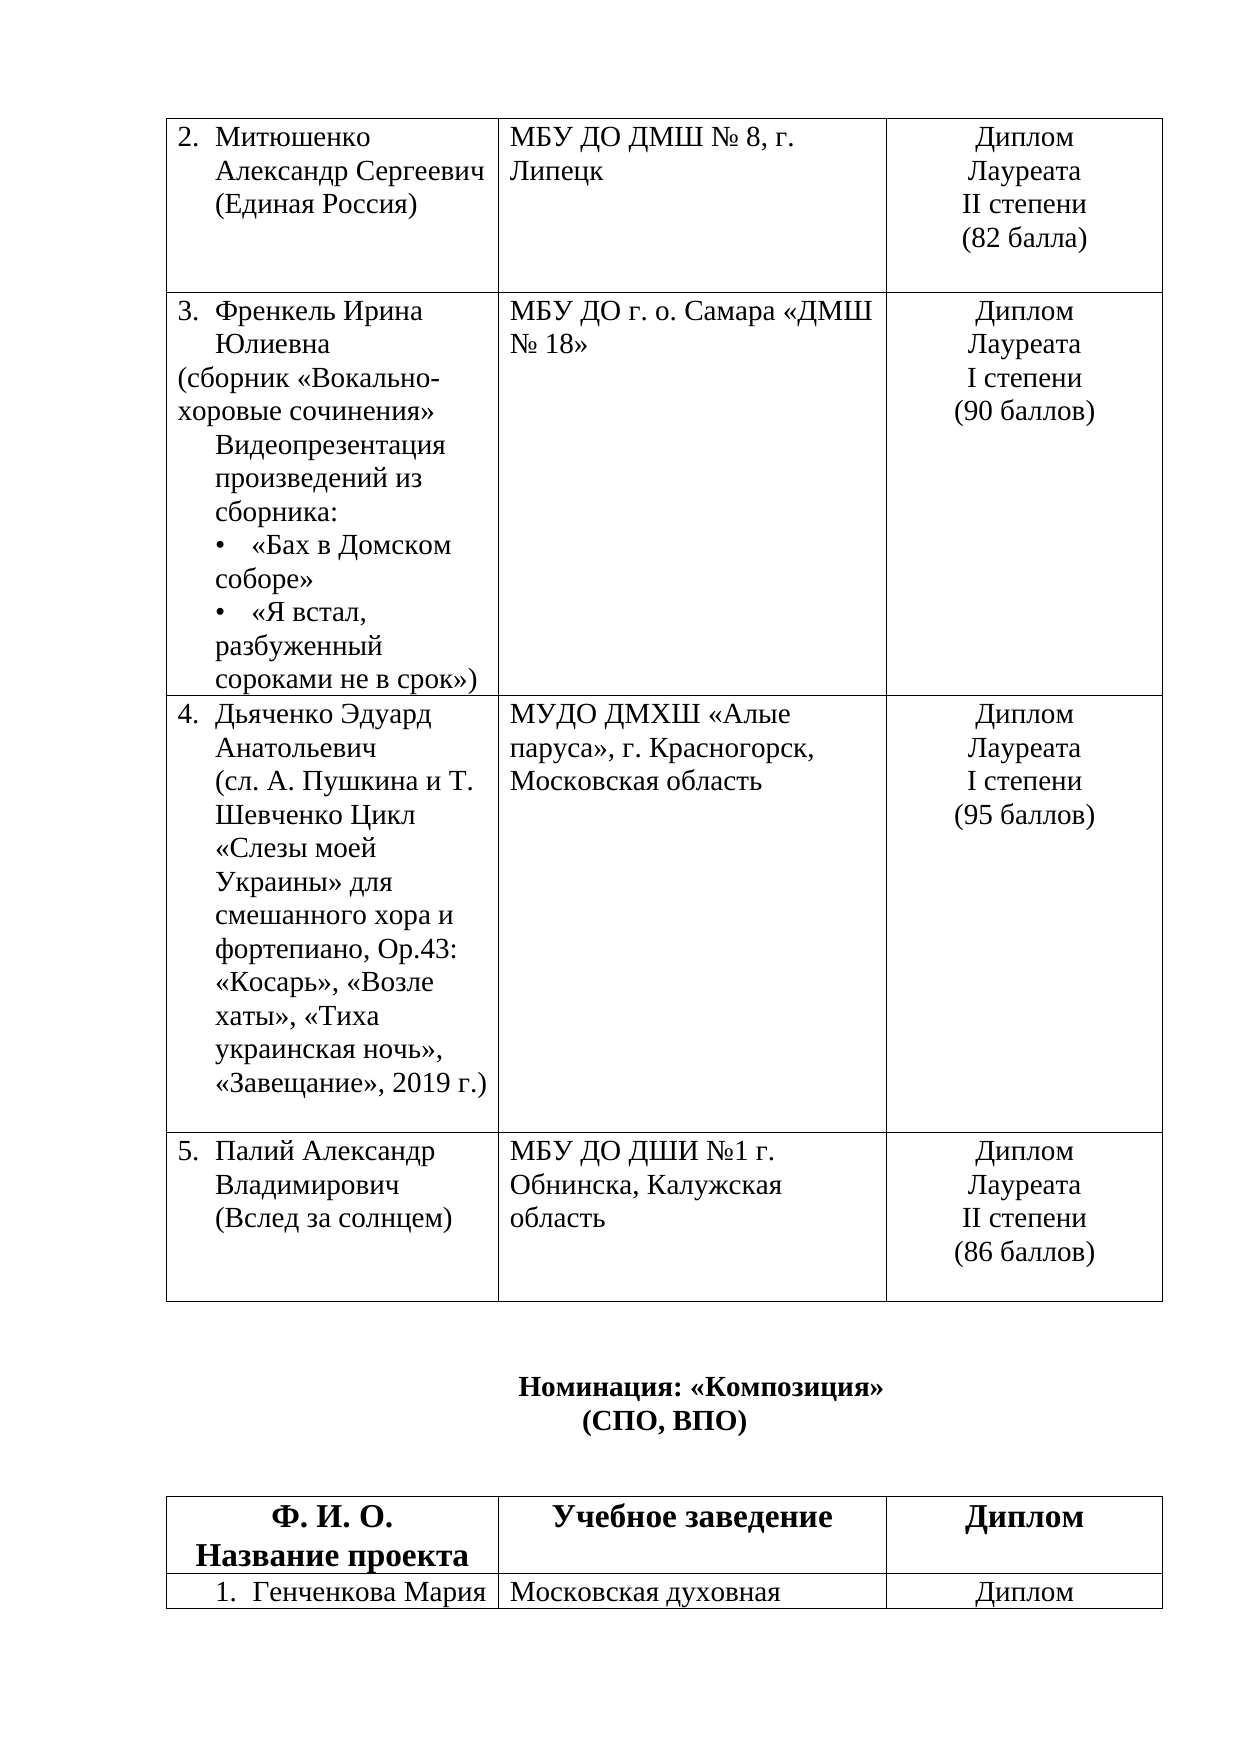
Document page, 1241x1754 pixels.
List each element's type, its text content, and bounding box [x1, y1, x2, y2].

table_cell МБУ ДО г. о. Самара «ДМШ № 18» [499, 293, 886, 695]
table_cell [499, 1574, 886, 1608]
table_cell МБУ ДО ДШИ №1 г. Обнинска, Калужская область [499, 1133, 886, 1301]
text Номинация: «Композиция» [177, 1369, 1152, 1403]
table_cell Френкель Ирина Юлиевна (сборник «Вокально-хоровые сочинения» Видеопрезентация произведений из сборника: • «Бах в Домском соборе» • «Я встал, разбуженный сороками не в срок») [167, 293, 498, 695]
table_cell Диплом Лауреата I степени (90 баллов) [887, 293, 1162, 695]
table_header Учебное заведение [499, 1497, 886, 1573]
table_cell Митюшенко Александр Сергеевич (Единая Россия) [167, 119, 498, 292]
text (СПО, ВПО) [177, 1403, 1152, 1436]
table_cell Диплом Лауреата II степени (82 балла) [887, 119, 1162, 292]
table_cell Палий Александр Владимирович (Вслед за солнцем) [167, 1133, 498, 1301]
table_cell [167, 1574, 498, 1608]
table_cell МУДО ДМХШ «Алые паруса», г. Красногорск, Московская область [499, 696, 886, 1132]
table_header Диплом [887, 1497, 1162, 1573]
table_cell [887, 1574, 1162, 1608]
table_cell Диплом Лауреата II степени (86 баллов) [887, 1133, 1162, 1301]
table_cell МБУ ДО ДМШ № 8, г. Липецк [499, 119, 886, 292]
table_cell Дьяченко Эдуард Анатольевич (сл. А. Пушкина и Т. Шевченко Цикл «Слезы моей Украины» для смешанного хора и фортепиано, Ор.43: «Косарь», «Возле хаты», «Тиха украинская ночь», «Завещание», 2019 г.) [167, 696, 498, 1132]
table_header Ф. И. О. Название проекта [167, 1497, 498, 1573]
table_cell Диплом Лауреата I степени (95 баллов) [887, 696, 1162, 1132]
